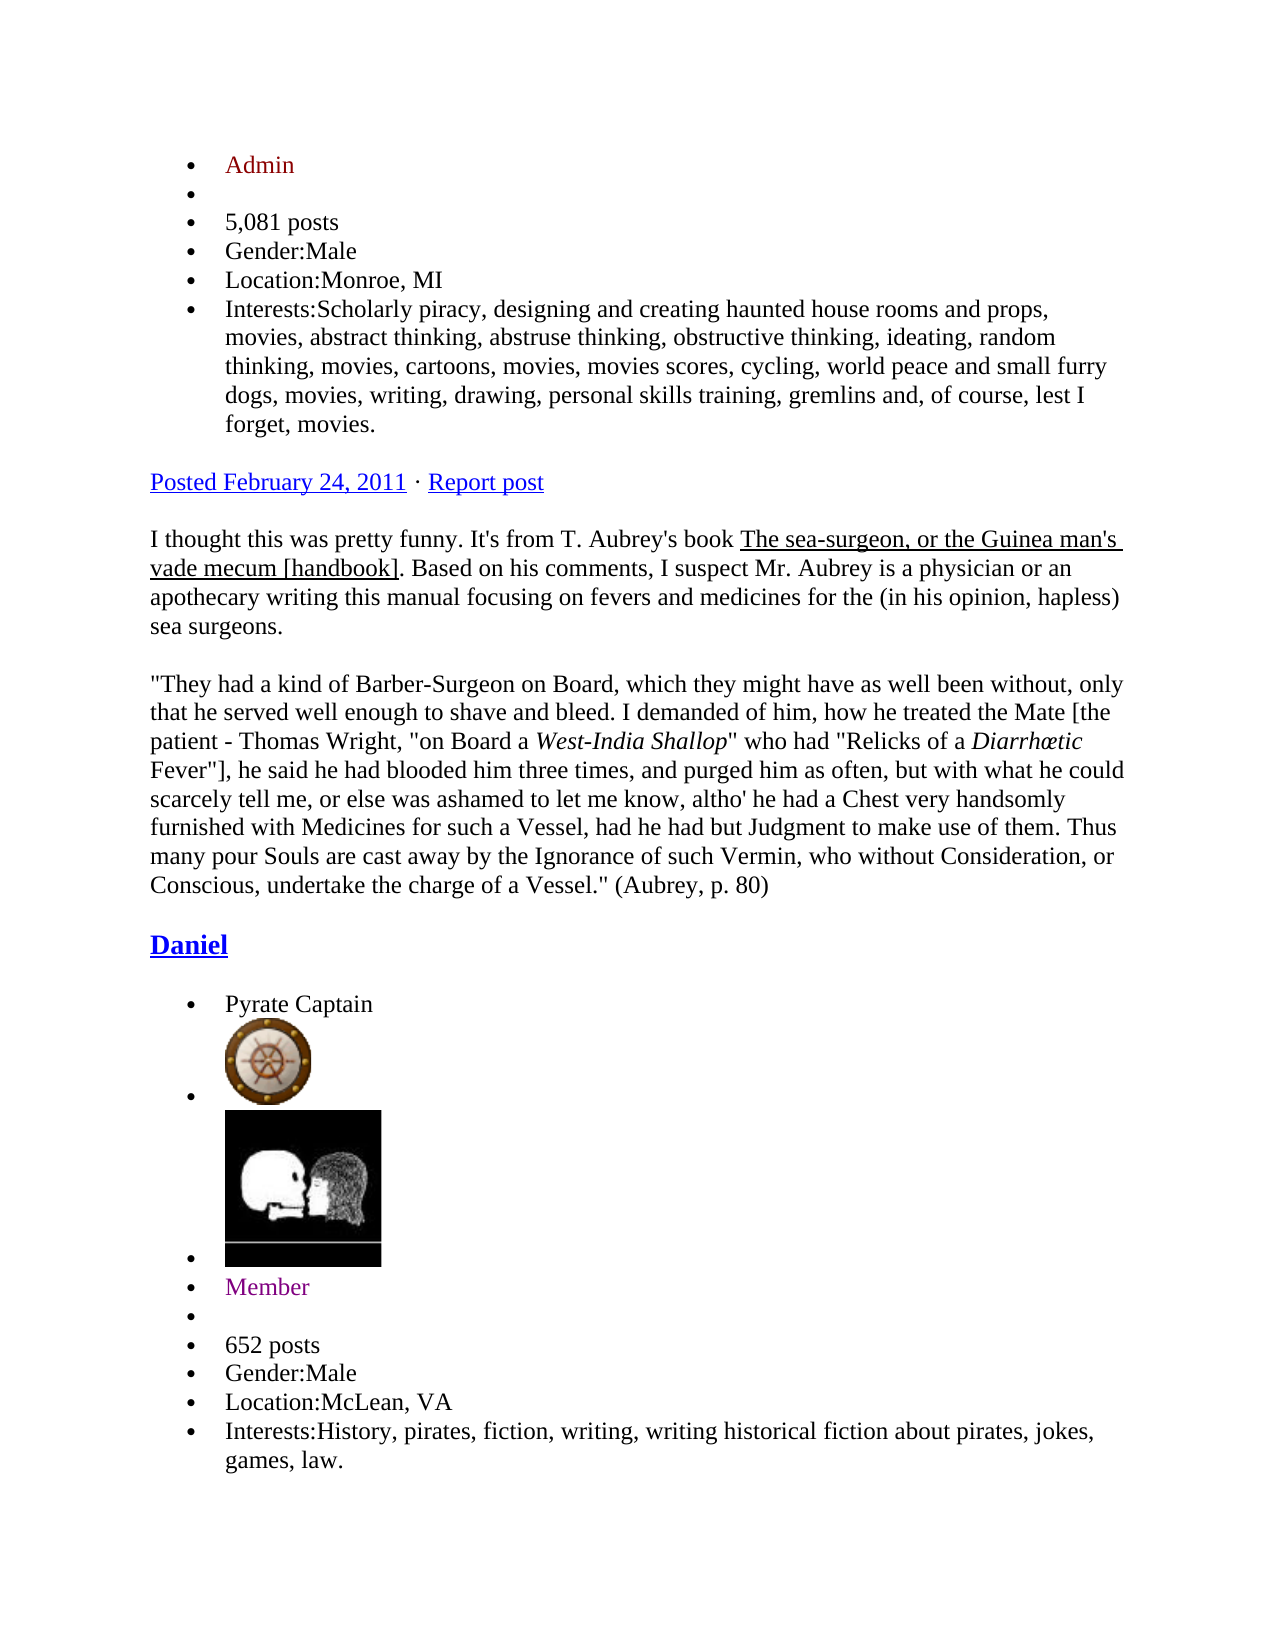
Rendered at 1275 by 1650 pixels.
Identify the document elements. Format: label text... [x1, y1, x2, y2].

list Location:McLean, VA [187, 1387, 1125, 1416]
list 652 posts [187, 1330, 1125, 1358]
text Posted February 24, 2011 · Report post [150, 467, 1125, 495]
list 5,081 posts [187, 207, 1125, 236]
list Interests:History, pirates, fiction, writing, writing historical fiction about pirates, jokes, games, law. [187, 1416, 1125, 1473]
text "They had a kind of Barber-Surgeon on Board, which they might have as well been without, only that he served well enough to shave and bleed. I demanded of him, how he treated the Mate [the patient - Thomas Wright, "on Board a West-India Shallop" who had "Relicks of a Diarrhœtic Fever"], he said he had blooded him three times, and purged him as often, but with what he could scarcely tell me, or else was ashamed to let me know, altho' he had a Chest very handsomly furnished with Medicines for such a Vessel, had he had but Judgment to make use of them. Thus many pour Souls are cast away by the Ignorance of such Vermin, who without Consideration, or Conscious, undertake the charge of a Vessel." (Aubrey, p. 80) [150, 669, 1125, 899]
list Pyrate Captain [187, 989, 1125, 1018]
text Daniel [150, 928, 1125, 960]
list Interests:Scholarly piracy, designing and creating haunted house rooms and props, movies, abstract thinking, abstruse thinking, obstructive thinking, ideating, random thinking, movies, cartoons, movies, movies scores, cycling, world peace and small furry dogs, movies, writing, drawing, personal skills training, gremlins and, of course, lest I forget, movies. [187, 294, 1125, 437]
list Gender:Male [187, 1358, 1125, 1387]
list Gender:Male [187, 236, 1125, 265]
list Location:Monroe, MI [187, 265, 1125, 294]
list Admin [187, 150, 1125, 179]
picture [225, 1110, 382, 1267]
text I thought this was pretty funny. It's from T. Aubrey's book The sea-surgeon, or the Guinea man's vade mecum [handbook]. Based on his comments, I suspect Mr. Aubrey is a physician or an apothecary writing this manual focusing on fevers and medicines for the (in his opinion, hapless) sea surgeons. [150, 524, 1125, 639]
picture [225, 1018, 312, 1105]
list Member [187, 1272, 1125, 1301]
